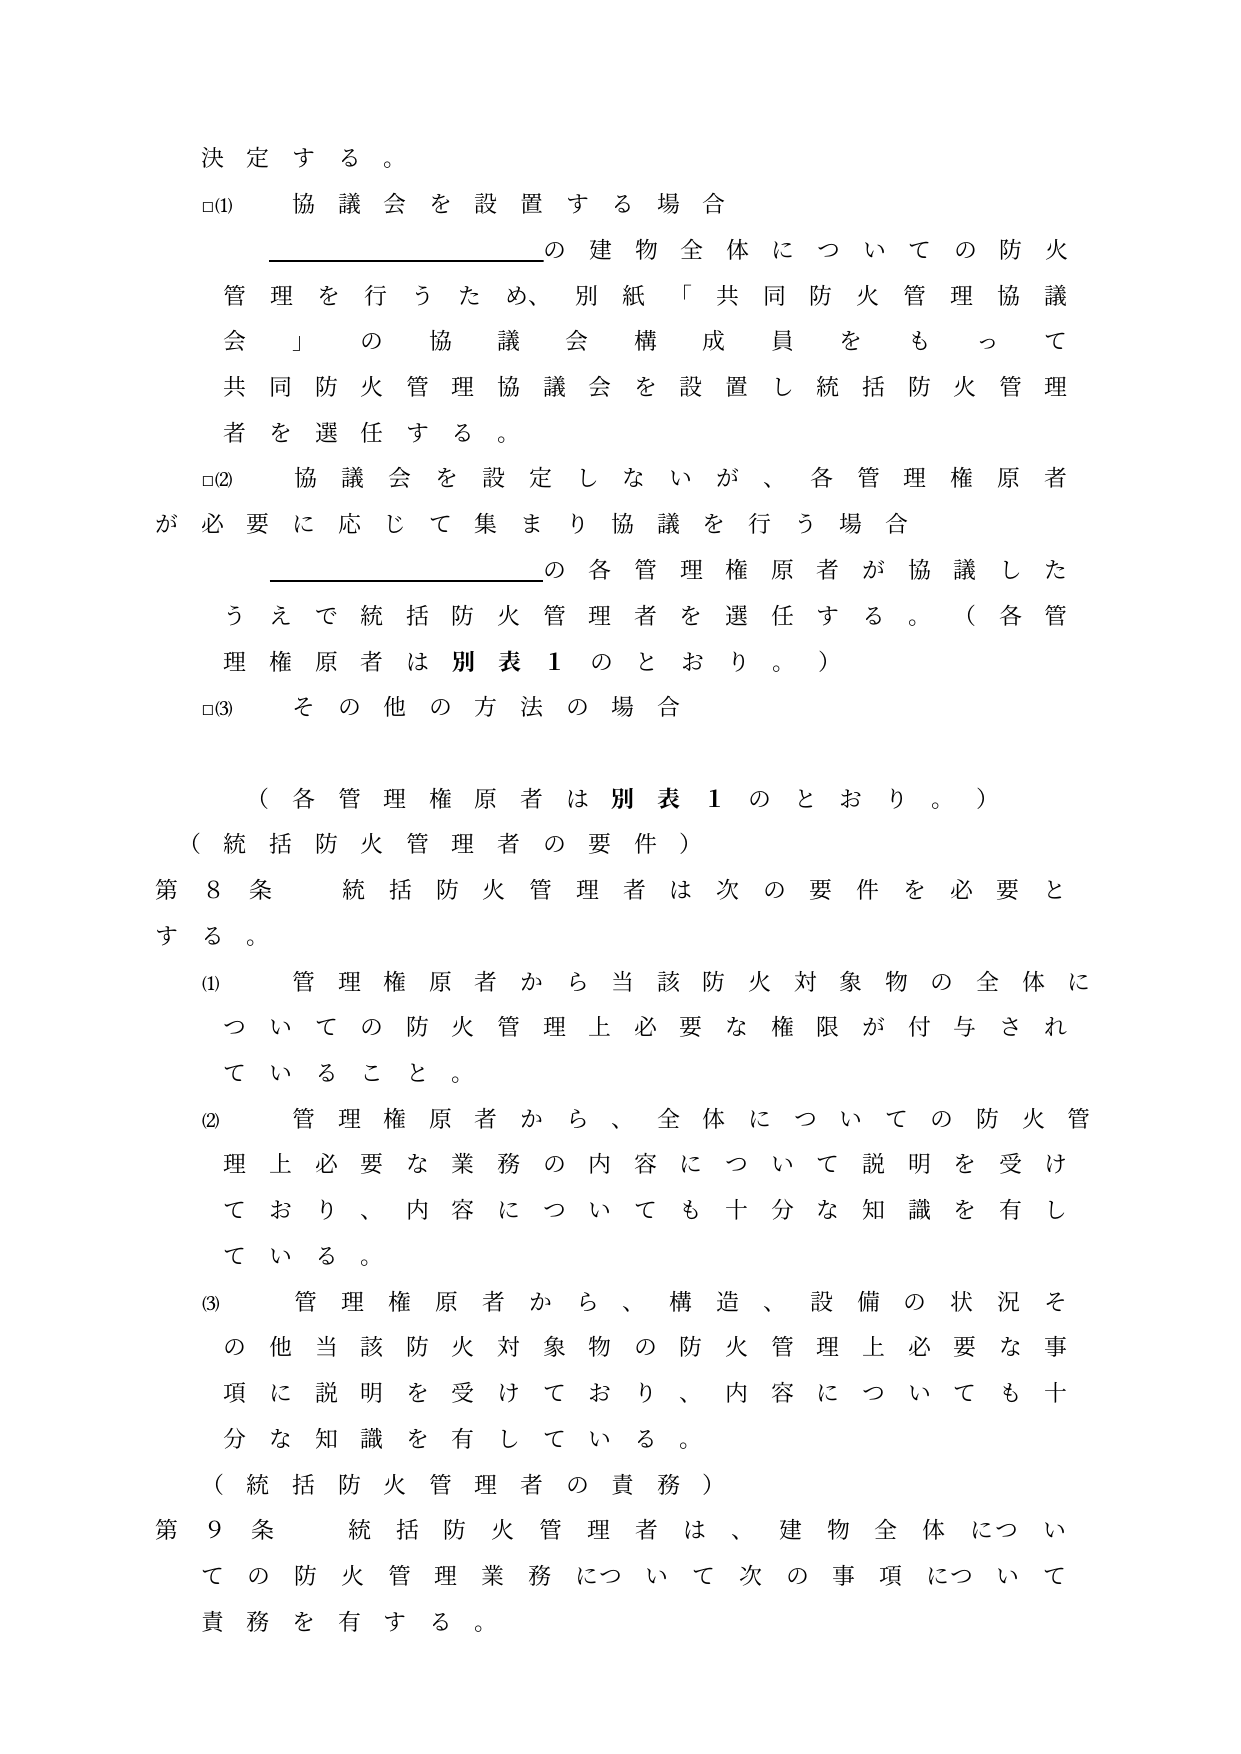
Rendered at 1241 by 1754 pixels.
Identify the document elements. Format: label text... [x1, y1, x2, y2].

text （統括防火管理者の責務） [155, 1460, 1091, 1506]
text □⑵ 協議会を設定しないが、各管理権原者が必要に応じて集まり協議を行う場合 [155, 454, 1091, 546]
text 第８条 統括防火管理者は次の要件を必要とする。 [155, 866, 1091, 957]
text （統括防火管理者の要件） [167, 820, 1091, 866]
text （各管理権原者は別表１のとおり。） [224, 774, 1091, 820]
text ⑵ 管理権原者から、全体についての防火管理上必要な業務の内容について説明を受けており、内容についても十分な知識を有している。 [178, 1094, 1091, 1277]
text □⑴ 協議会を設置する場合 [155, 180, 1091, 226]
text ⑴ 管理権原者から当該防火対象物の全体についての防火管理上必要な権限が付与されていること。 [178, 957, 1091, 1094]
text ⑶ 管理権原者から、構造、設備の状況その他当該防火対象物の防火管理上必要な事項に説明を受けており、内容についても十分な知識を有している。 [178, 1277, 1091, 1460]
text の建物全体についての防火管理を行うため、別紙「共同防火管理協議会」の協議会構成員をもって 共同防火管理協議会を設置し統括防火管理者を選任する。 [201, 226, 1091, 454]
text の各管理権原者が協議したうえで統括防火管理者を選任する。（各管理権原者は別表１のとおり。） [201, 546, 1091, 683]
text □⑶ その他の方法の場合 [155, 683, 1091, 729]
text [155, 134, 1091, 180]
text 第９条 統括防火管理者は、建物全体についての防火管理業務について次の事項について責務を有する。 [155, 1506, 1091, 1643]
